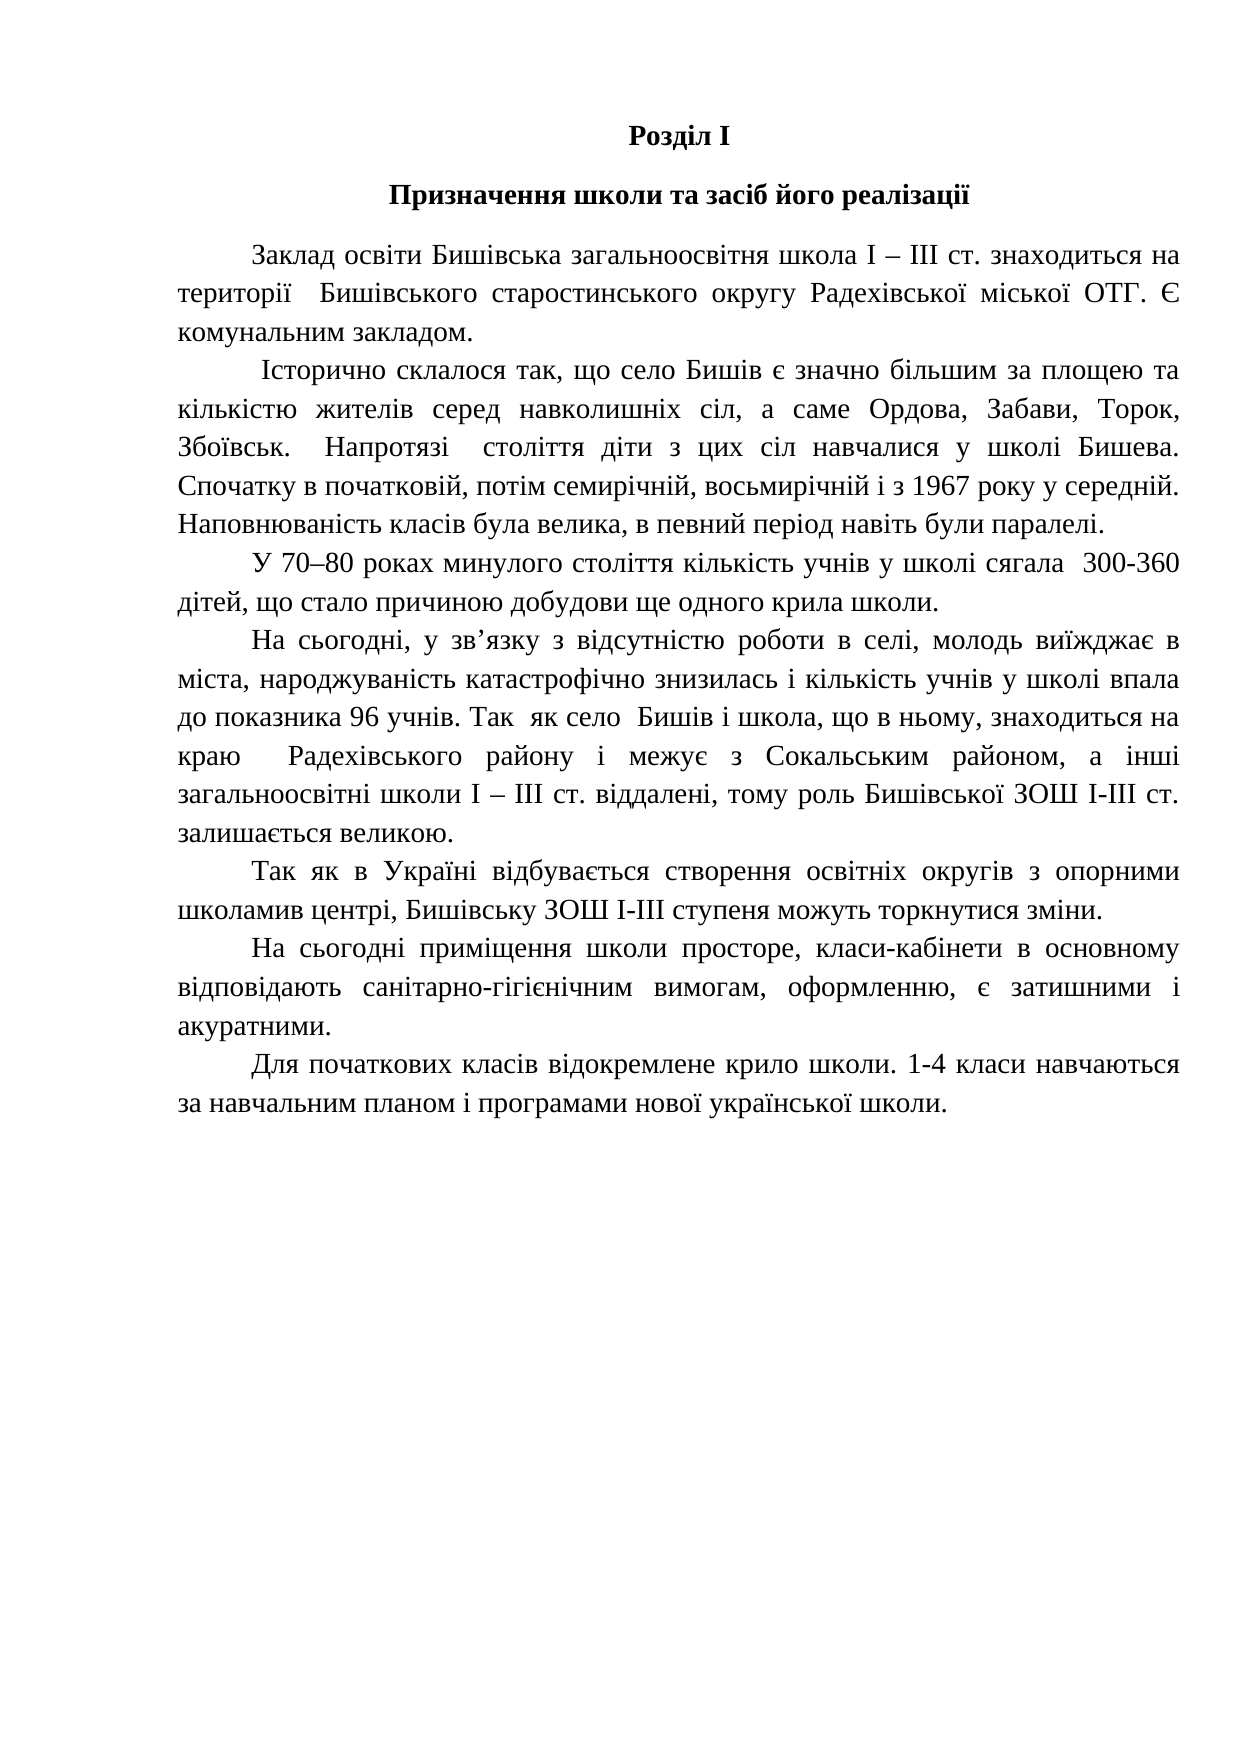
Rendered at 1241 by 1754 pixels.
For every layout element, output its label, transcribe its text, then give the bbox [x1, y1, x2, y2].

text Призначення школи та засіб його реалізації [177, 177, 1181, 211]
text У 70–80 роках минулого століття кількість учнів у школі сягала 300-360 дітей, що стало причиною добудови ще одного крила школи. [177, 545, 1181, 617]
text Розділ І [177, 118, 1181, 152]
text Заклад освіти Бишівська загальноосвітня школа І – ІІІ ст. знаходиться на території Бишівського старостинського округу Радехівської міської ОТГ. Є комунальним закладом. [177, 237, 1181, 347]
text Для початкових класів відокремлене крило школи. 1-4 класи навчаються за навчальним планом і програмами нової української школи. [177, 1046, 1181, 1118]
text На сьогодні приміщення школи просторе, класи-кабінети в основному відповідають санітарно-гігієнічним вимогам, оформленню, є затишними і акуратними. [177, 931, 1181, 1041]
text Історично склалося так, що село Бишів є значно більшим за площею та кількістю жителів серед навколишніх сіл, а саме Ордова, Забави, Торок, Збоївськ. Напротязі століття діти з цих сіл навчалися у школі Бишева. Спочатку в початковій, потім семирічній, восьмирічній і з 1967 року у середній. Наповнюваність класів була велика, в певний період навіть були паралелі. [177, 352, 1181, 540]
text На сьогодні, у зв’язку з відсутністю роботи в селі, молодь виїжджає в міста, народжуваність катастрофічно знизилась і кількість учнів у школі впала до показника 96 учнів. Так як село Бишів і школа, що в ньому, знаходиться на краю Радехівського району і межує з Сокальським районом, а інші загальноосвітні школи І – ІІІ ст. віддалені, тому роль Бишівської ЗОШ І-ІІІ ст. залишається великою. [177, 622, 1181, 848]
text Так як в Україні відбувається створення освітніх округів з опорними школамив центрі, Бишівську ЗОШ І-ІІІ ступеня можуть торкнутися зміни. [177, 853, 1181, 926]
